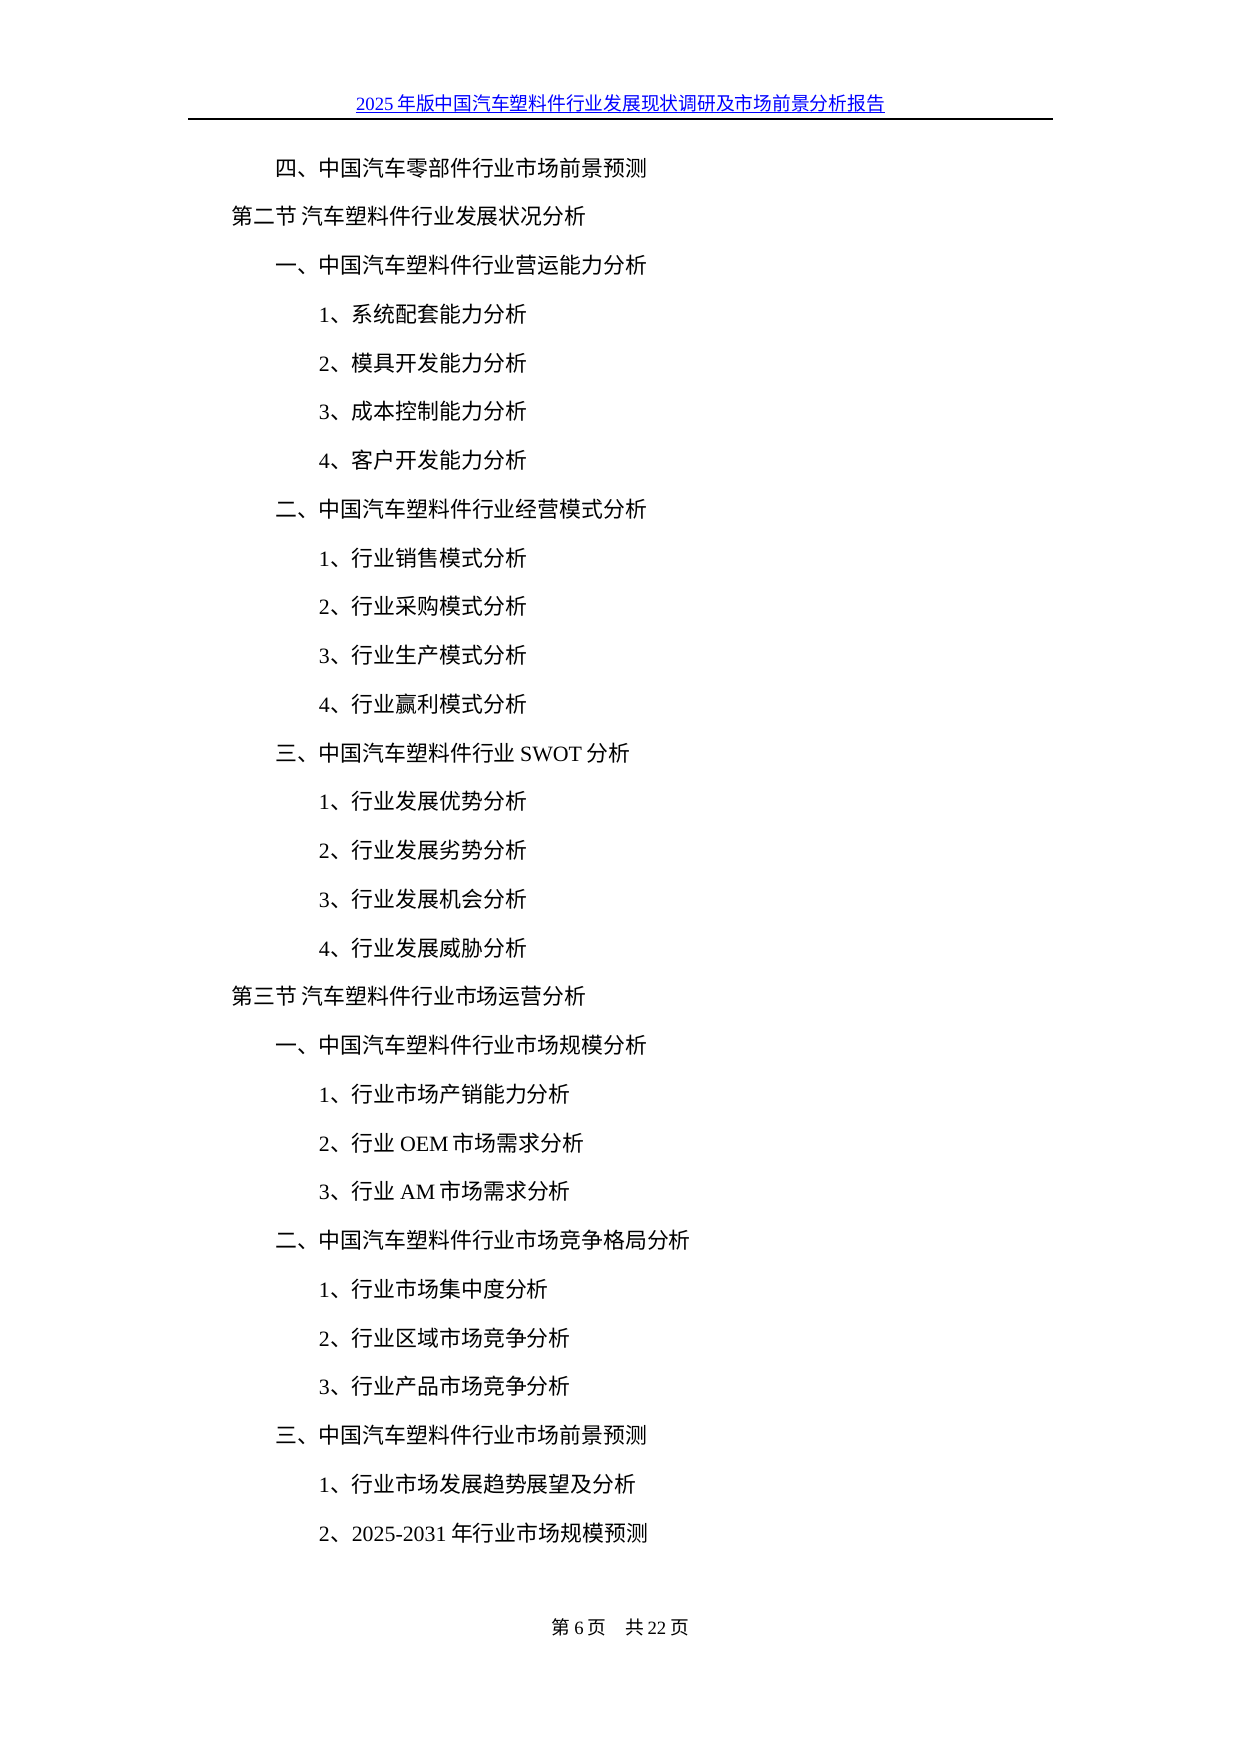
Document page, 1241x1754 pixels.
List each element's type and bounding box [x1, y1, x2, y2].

text [187, 150, 1053, 1548]
